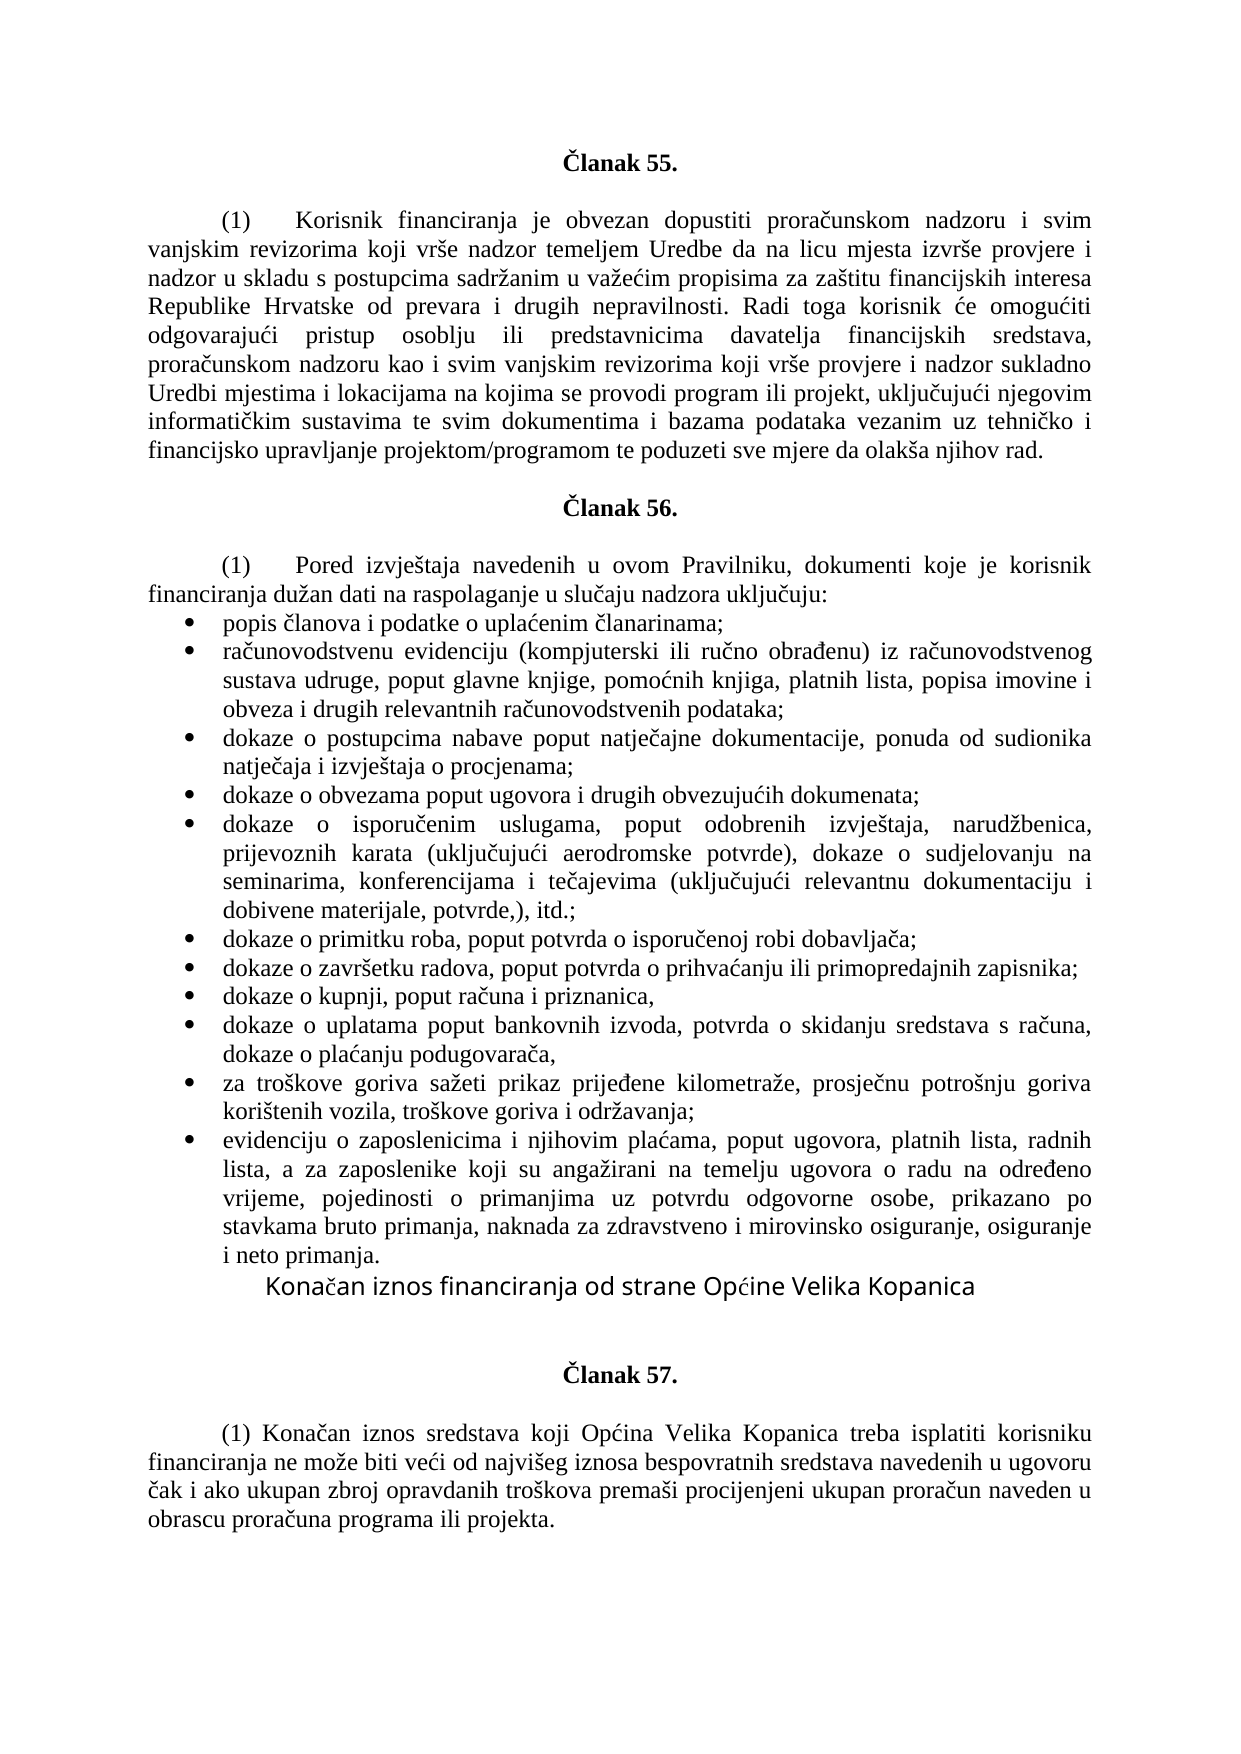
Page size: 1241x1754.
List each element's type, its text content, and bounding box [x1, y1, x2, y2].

list dokaze o završetku radova, poput potvrda o prihvaćanju ili primopredajnih zapisnika; [185, 953, 1093, 981]
list dokaze o obvezama poput ugovora i drugih obvezujućih dokumenata; [185, 780, 1093, 809]
text (1) Konačan iznos sredstava koji Općina Velika Kopanica treba isplatiti korisniku financiranja ne može biti veći od najvišeg iznosa bespovratnih sredstava navedenih u ugovoru čak i ako ukupan zbroj opravdanih troškova premaši procijenjeni ukupan proračun naveden u obrascu proračuna programa ili projekta. [148, 1418, 1093, 1533]
list računovodstvenu evidenciju (kompjuterski ili ručno obrađenu) iz računovodstvenog sustava udruge, poput glavne knjige, pomoćnih knjiga, platnih lista, popisa imovine i obveza i drugih relevantnih računovodstvenih podataka; [185, 636, 1093, 723]
list za troškove goriva sažeti prikaz prijeđene kilometraže, prosječnu potrošnju goriva korištenih vozila, troškove goriva i održavanja; [185, 1068, 1093, 1125]
list dokaze o kupnji, poput računa i priznanica, [185, 981, 1093, 1010]
list Korisnik financiranja je obvezan dopustiti proračunskom nadzoru i svim vanjskim revizorima koji vrše nadzor temeljem Uredbe da na licu mjesta izvrše provjere i nadzor u skladu s postupcima sadržanim u važećim propisima za zaštitu financijskih interesa Republike Hrvatske od prevara i drugih nepravilnosti. Radi toga korisnik će omogućiti odgovarajući pristup osoblju ili predstavnicima davatelja financijskih sredstava, proračunskom nadzoru kao i svim vanjskim revizorima koji vrše provjere i nadzor sukladno Uredbi mjestima i lokacijama na kojima se provodi program ili projekt, uključujući njegovim informatičkim sustavima te svim dokumentima i bazama podataka vezanim uz tehničko i financijsko upravljanje projektom/programom te poduzeti sve mjere da olakša njihov rad. [148, 205, 1093, 464]
text Članak 55. [148, 148, 1093, 176]
list dokaze o isporučenim uslugama, poput odobrenih izvještaja, narudžbenica, prijevoznih karata (uključujući aerodromske potvrde), dokaze o sudjelovanju na seminarima, konferencijama i tečajevima (uključujući relevantnu dokumentaciju i dobivene materijale, potvrde,), itd.; [185, 809, 1093, 924]
text Članak 56. [148, 493, 1093, 521]
list dokaze o uplatama poput bankovnih izvoda, potvrda o skidanju sredstava s računa, dokaze o plaćanju podugovarača, [185, 1010, 1093, 1068]
text Članak 57. [148, 1360, 1093, 1389]
list evidenciju o zaposlenicima i njihovim plaćama, poput ugovora, platnih lista, radnih lista, a za zaposlenike koji su angažirani na temelju ugovora o radu na određeno vrijeme, pojedinosti o primanjima uz potvrdu odgovorne osobe, prikazano po stavkama bruto primanja, naknada za zdravstveno i mirovinsko osiguranje, osiguranje i neto primanja. [185, 1125, 1093, 1269]
list dokaze o postupcima nabave poput natječajne dokumentacije, ponuda od sudionika natječaja i izvještaja o procjenama; [185, 723, 1093, 780]
list dokaze o primitku roba, poput potvrda o isporučenoj robi dobavljača; [185, 924, 1093, 953]
list popis članova i podatke o uplaćenim članarinama; [185, 608, 1093, 636]
list Pored izvještaja navedenih u ovom Pravilniku, dokumenti koje je korisnik financiranja dužan dati na raspolaganje u slučaju nadzora uključuju: [148, 550, 1093, 608]
text Konačan iznos financiranja od strane Općine Velika Kopanica [148, 1269, 1093, 1303]
